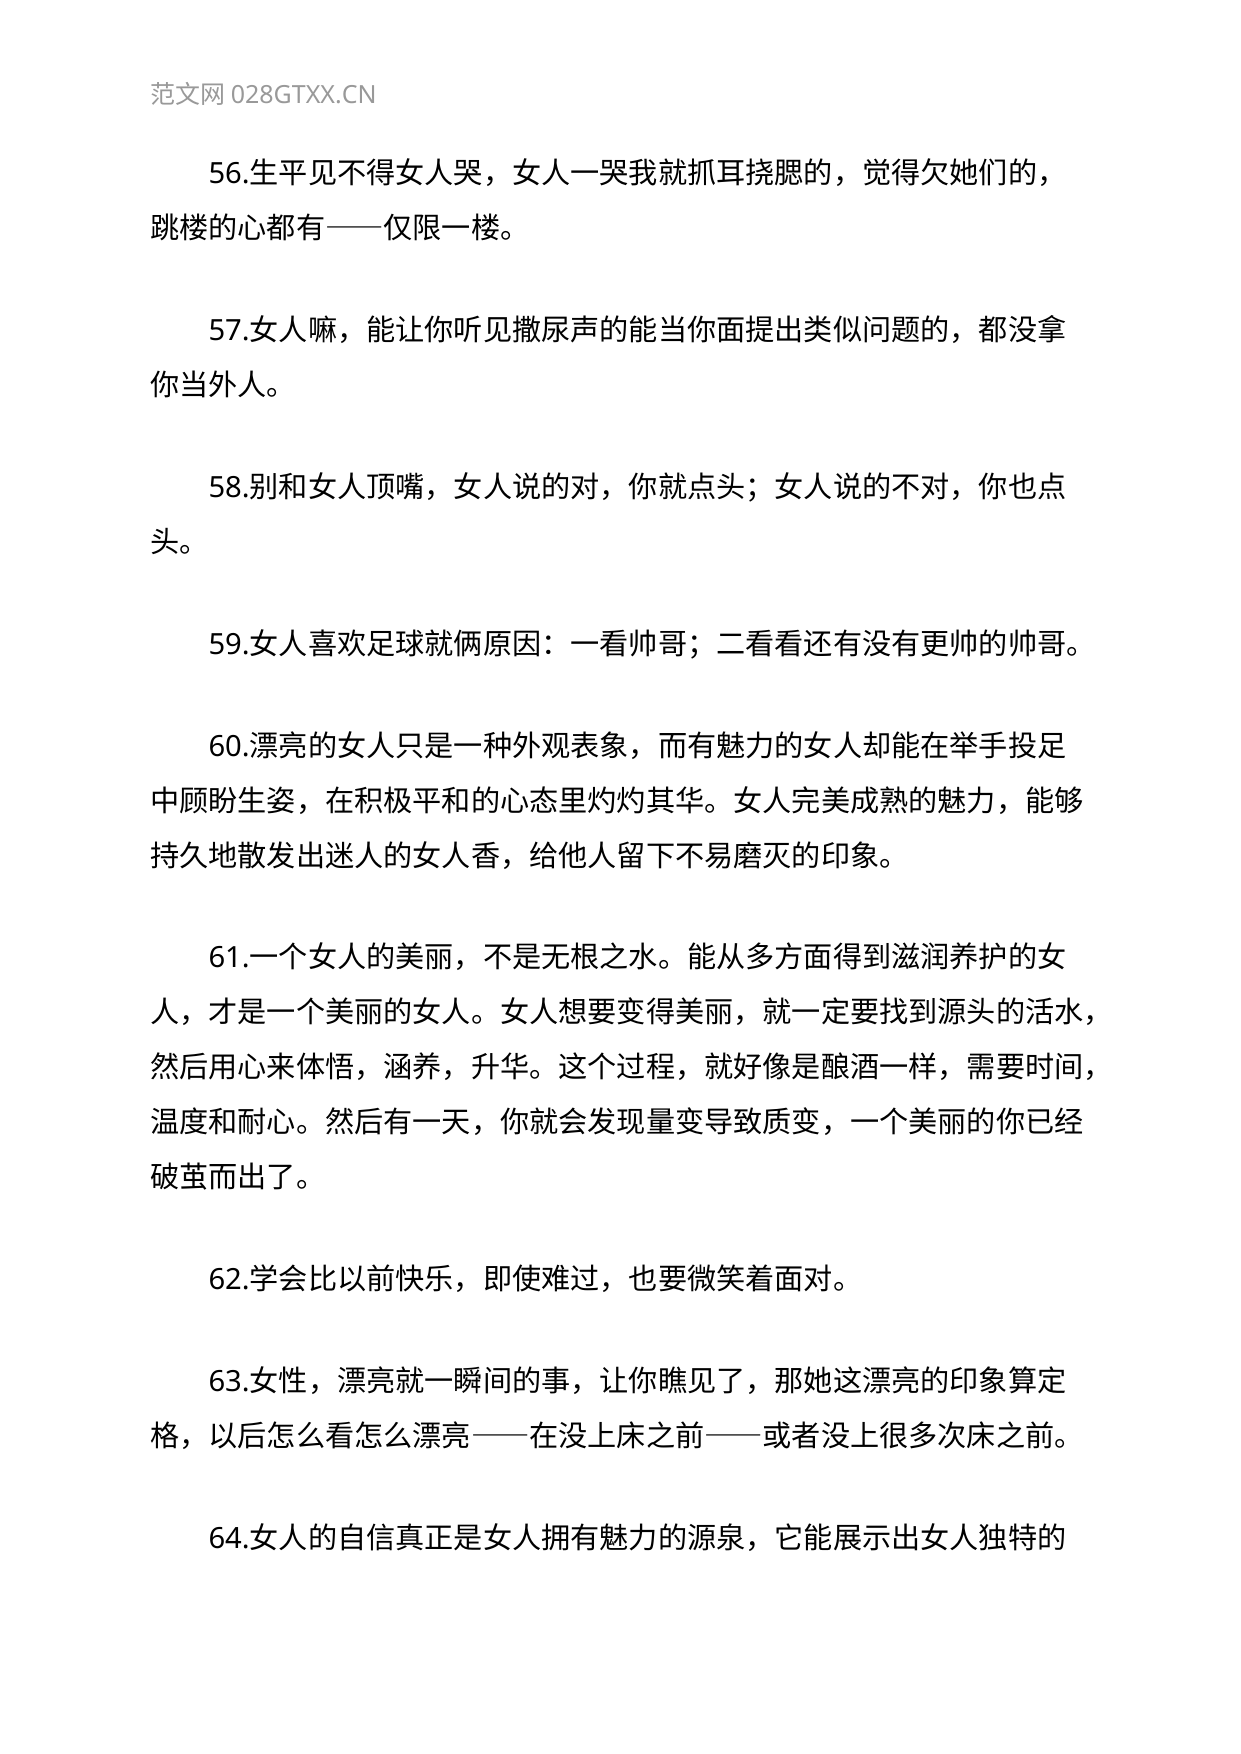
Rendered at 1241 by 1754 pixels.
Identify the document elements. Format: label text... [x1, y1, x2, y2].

text 60.漂亮的女人只是一种外观表象，而有魅力的女人却能在举手投足中顾盼生姿，在积极平和的心态里灼灼其华。女人完美成熟的魅力，能够持久地散发出迷人的女人香，给他人留下不易磨灭的印象。 [150, 722, 1090, 874]
text 62.学会比以前快乐，即使难过，也要微笑着面对。 [150, 1255, 1090, 1298]
text 58.别和女人顶嘴，女人说的对，你就点头；女人说的不对，你也点头。 [150, 463, 1090, 561]
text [150, 1514, 1090, 1557]
text 63.女性，漂亮就一瞬间的事，让你瞧见了，那她这漂亮的印象算定格，以后怎么看怎么漂亮——在没上床之前——或者没上很多次床之前。 [150, 1357, 1090, 1455]
text 59.女人喜欢足球就俩原因：一看帅哥；二看看还有没有更帅的帅哥。 [150, 620, 1090, 663]
text 61.一个女人的美丽，不是无根之水。能从多方面得到滋润养护的女人，才是一个美丽的女人。女人想要变得美丽，就一定要找到源头的活水，然后用心来体悟，涵养，升华。这个过程，就好像是酿酒一样，需要时间，温度和耐心。然后有一天，你就会发现量变导致质变，一个美丽的你已经破茧而出了。 [150, 934, 1090, 1196]
text 56.生平见不得女人哭，女人一哭我就抓耳挠腮的，觉得欠她们的，跳楼的心都有——仅限一楼。 [150, 150, 1090, 247]
text 57.女人嘛，能让你听见撒尿声的能当你面提出类似问题的，都没拿你当外人。 [150, 307, 1090, 404]
